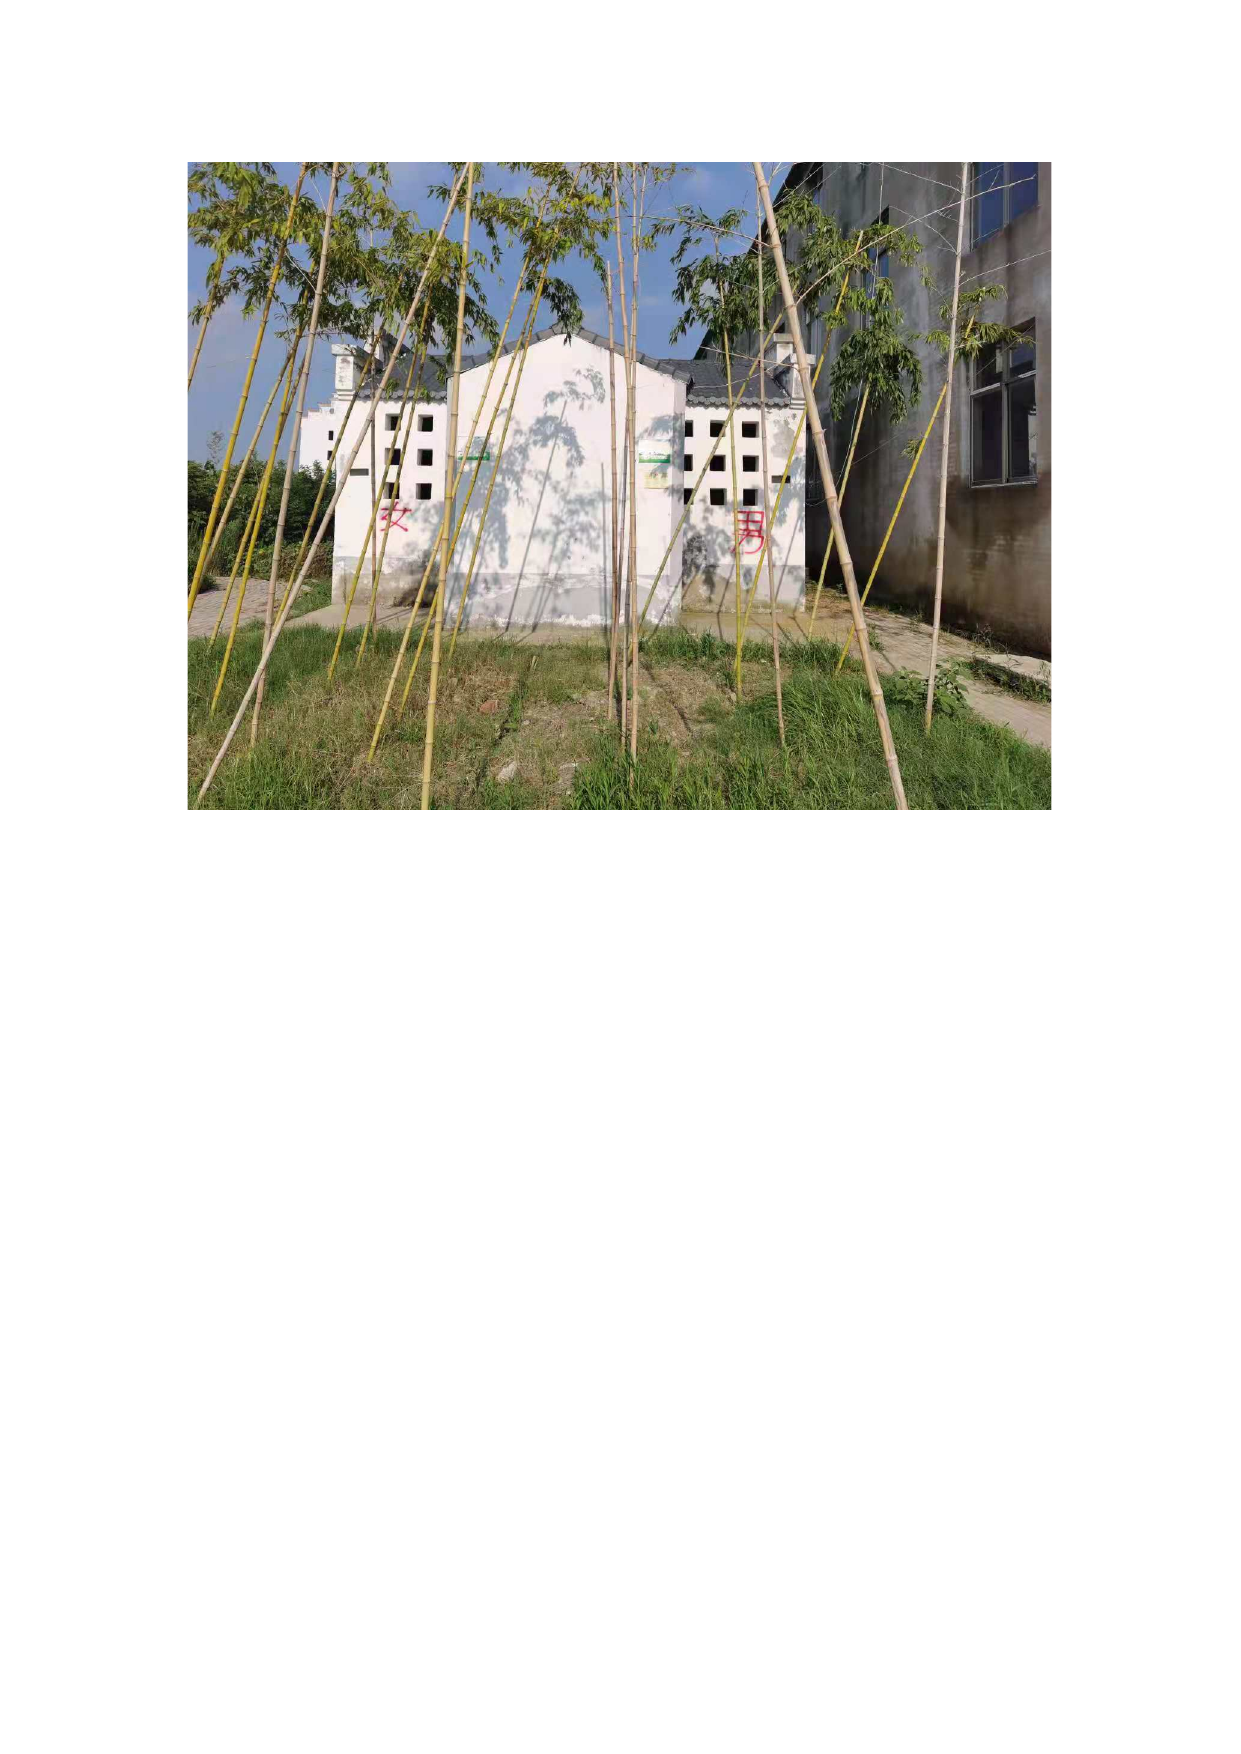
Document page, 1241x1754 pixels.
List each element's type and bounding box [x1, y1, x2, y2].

picture [187, 162, 1052, 810]
